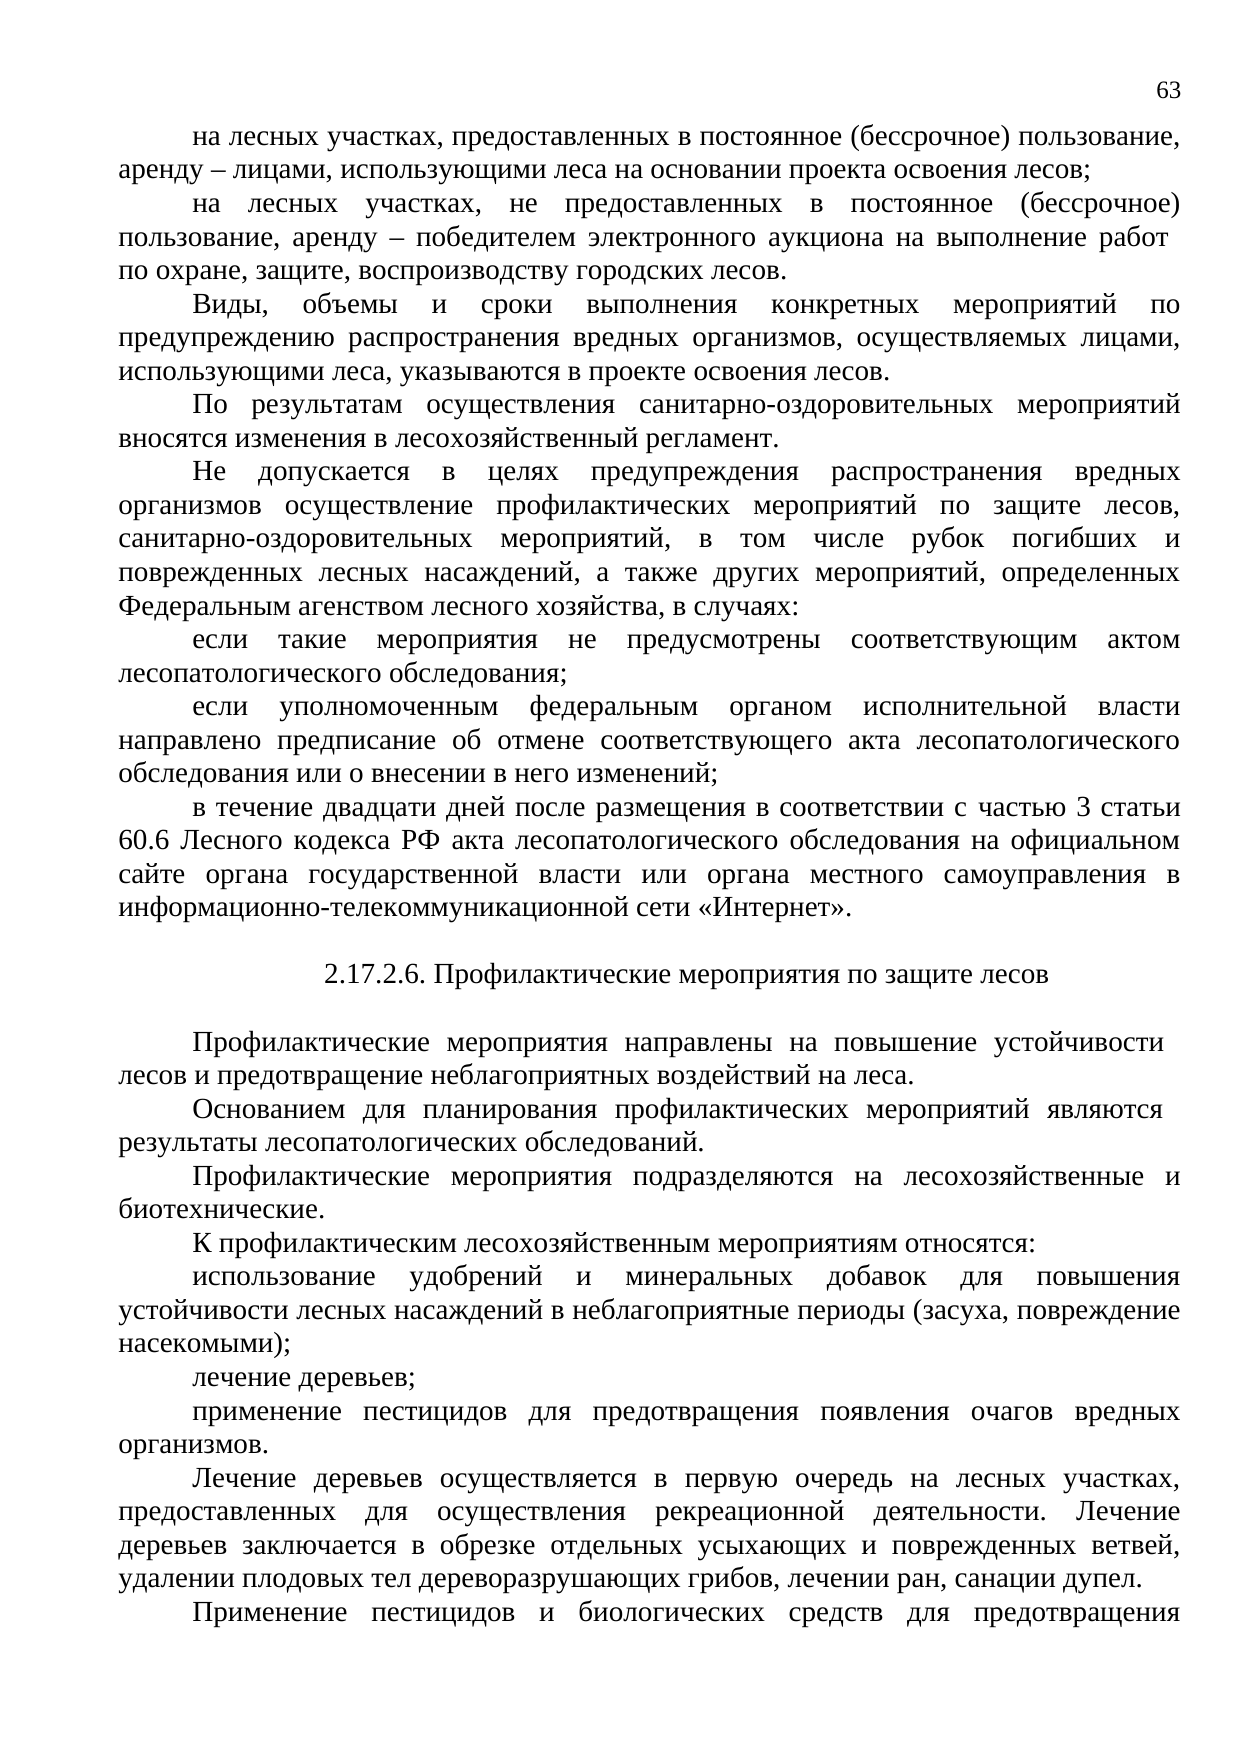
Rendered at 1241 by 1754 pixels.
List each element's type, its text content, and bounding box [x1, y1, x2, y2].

text на лесных участках, не предоставленных в постоянное (бессрочное) пользование, аренду – победителем электронного аукциона на выполнение работ по охране, защите, воспроизводству городских лесов. [118, 185, 1181, 286]
text По результатам осуществления санитарно-оздоровительных мероприятий вносятся изменения в лесохозяйственный регламент. [118, 386, 1181, 453]
text Лечение деревьев осуществляется в первую очередь на лесных участках, предоставленных для осуществления рекреационной деятельности. Лечение деревьев заключается в обрезке отдельных усыхающих и поврежденных ветвей, удалении плодовых тел дереворазрушающих грибов, лечении ран, санации дупел. [118, 1460, 1181, 1594]
text использование удобрений и минеральных добавок для повышения устойчивости лесных насаждений в неблагоприятные периоды (засуха, повреждение насекомыми); [118, 1258, 1181, 1359]
text Виды, объемы и сроки выполнения конкретных мероприятий по предупреждению распространения вредных организмов, осуществляемых лицами, использующими леса, указываются в проекте освоения лесов. [118, 286, 1181, 386]
text если такие мероприятия не предусмотрены соответствующим актом лесопатологического обследования; [118, 621, 1181, 688]
text лечение деревьев; [118, 1359, 1181, 1393]
text К профилактическим лесохозяйственным мероприятиям относятся: [118, 1225, 1181, 1258]
text если уполномоченным федеральным органом исполнительной власти направлено предписание об отмене соответствующего акта лесопатологического обследования или о внесении в него изменений; [118, 688, 1181, 789]
text на лесных участках, предоставленных в постоянное (бессрочное) пользование, аренду – лицами, использующими леса на основании проекта освоения лесов; [118, 118, 1181, 185]
text Не допускается в целях предупреждения распространения вредных организмов осуществление профилактических мероприятий по защите лесов, санитарно-оздоровительных мероприятий, в том числе рубок погибших и поврежденных лесных насаждений, а также других мероприятий, определенных Федеральным агенством лесного хозяйства, в случаях: [118, 453, 1181, 621]
text Профилактические мероприятия подразделяются на лесохозяйственные и биотехнические. [118, 1158, 1181, 1225]
text Профилактические мероприятия направлены на повышение устойчивости лесов и предотвращение неблагоприятных воздействий на леса. [118, 1024, 1181, 1091]
text в течение двадцати дней после размещения в соответствии с частью 3 статьи 60.6 Лесного кодекса РФ акта лесопатологического обследования на официальном сайте органа государственной власти или органа местного самоуправления в информационно-телекоммуникационной сети «Интернет». [118, 789, 1181, 923]
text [118, 1594, 1181, 1627]
text Основанием для планирования профилактических мероприятий являются результаты лесопатологических обследований. [118, 1091, 1181, 1158]
text 2.17.2.6. Профилактические мероприятия по защите лесов [118, 957, 1181, 990]
text применение пестицидов для предотвращения появления очагов вредных организмов. [118, 1393, 1181, 1460]
